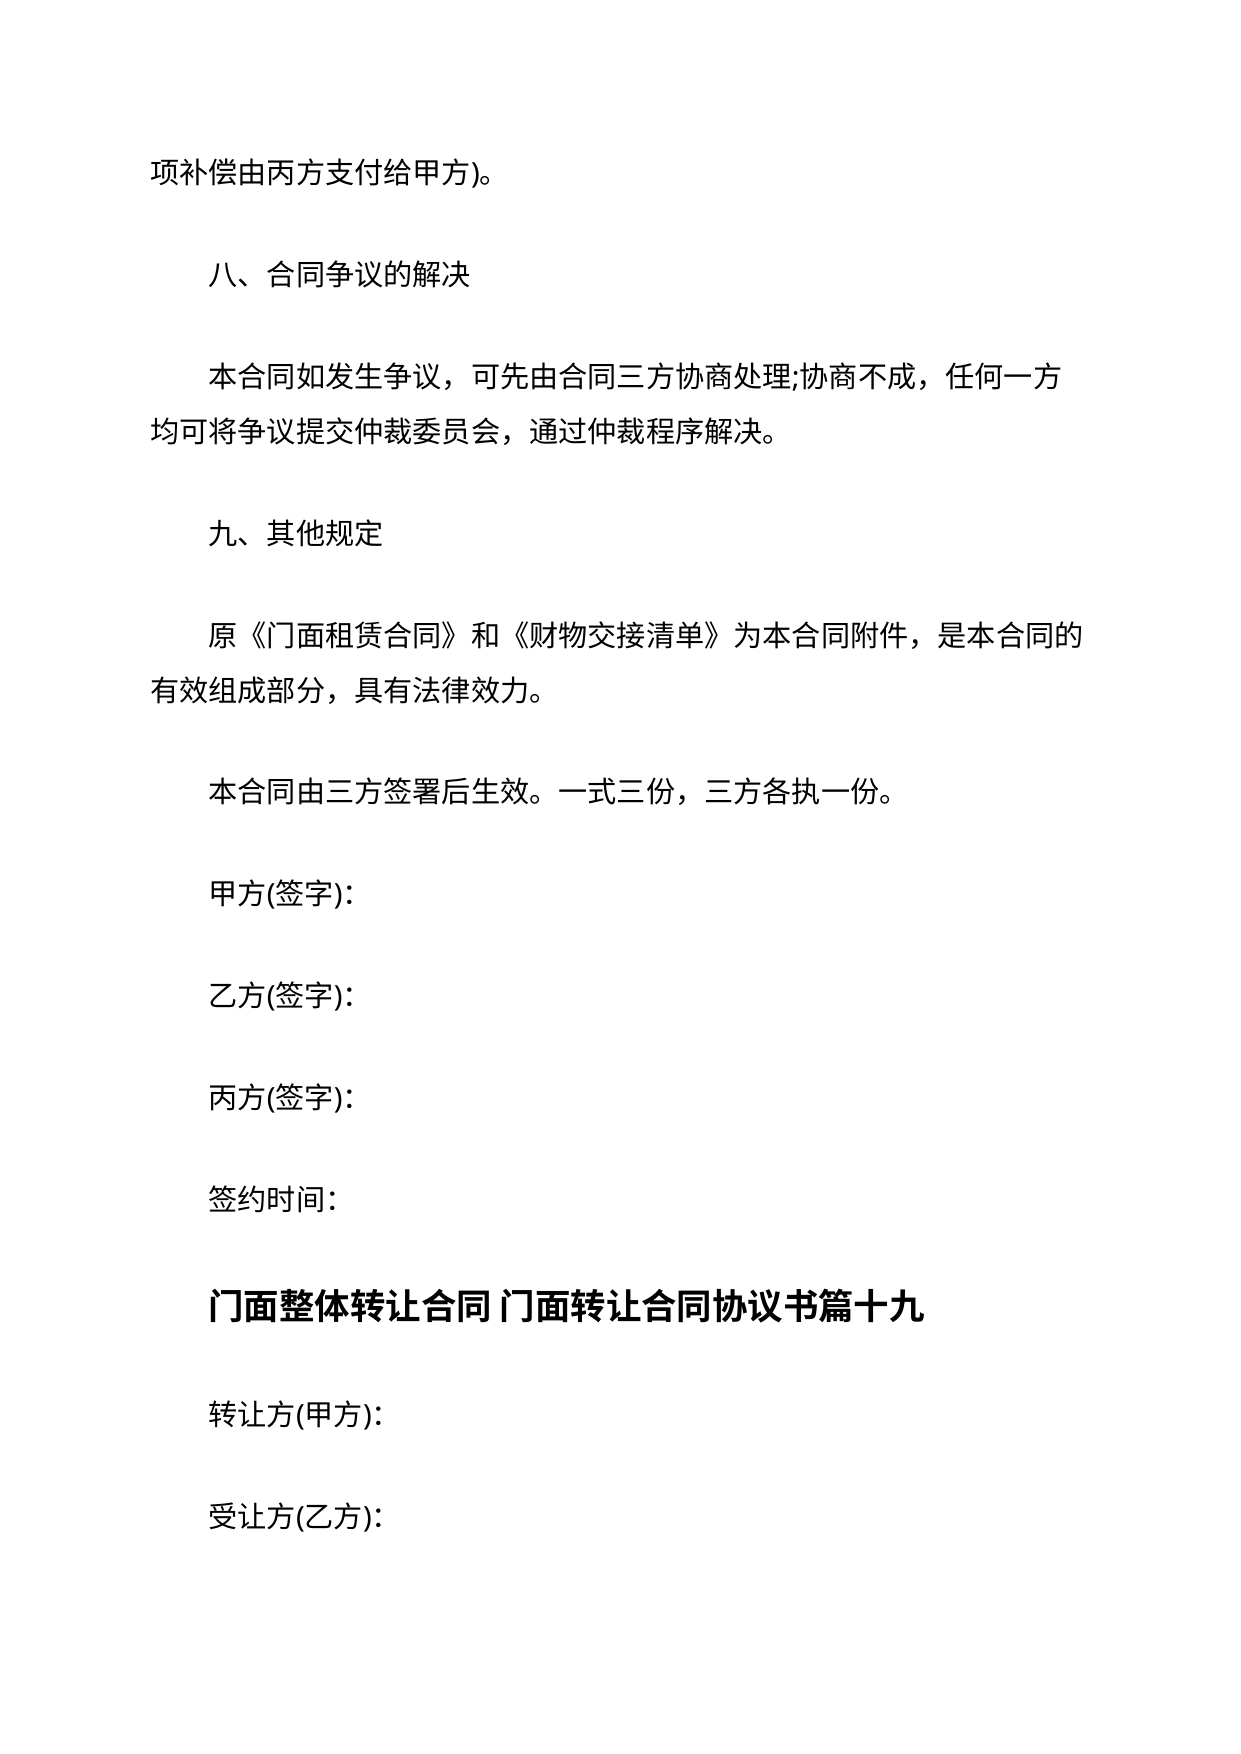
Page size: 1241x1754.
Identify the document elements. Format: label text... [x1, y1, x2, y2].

text 乙方(签字)： [150, 973, 1090, 1015]
text 本合同由三方签署后生效。一式三份，三方各执一份。 [150, 769, 1090, 811]
text 受让方(乙方)： [150, 1494, 1090, 1536]
text 门面整体转让合同 门面转让合同协议书篇十九 [150, 1278, 1090, 1330]
text 本合同如发生争议，可先由合同三方协商处理;协商不成，任何一方均可将争议提交仲裁委员会，通过仲裁程序解决。 [150, 354, 1090, 451]
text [150, 150, 1090, 192]
text 原《门面租赁合同》和《财物交接清单》为本合同附件，是本合同的有效组成部分，具有法律效力。 [150, 612, 1090, 709]
text 八、合同争议的解决 [150, 252, 1090, 294]
text 甲方(签字)： [150, 871, 1090, 913]
text 丙方(签字)： [150, 1075, 1090, 1117]
text 九、其他规定 [150, 511, 1090, 553]
text 转让方(甲方)： [150, 1392, 1090, 1434]
text 签约时间： [150, 1177, 1090, 1219]
